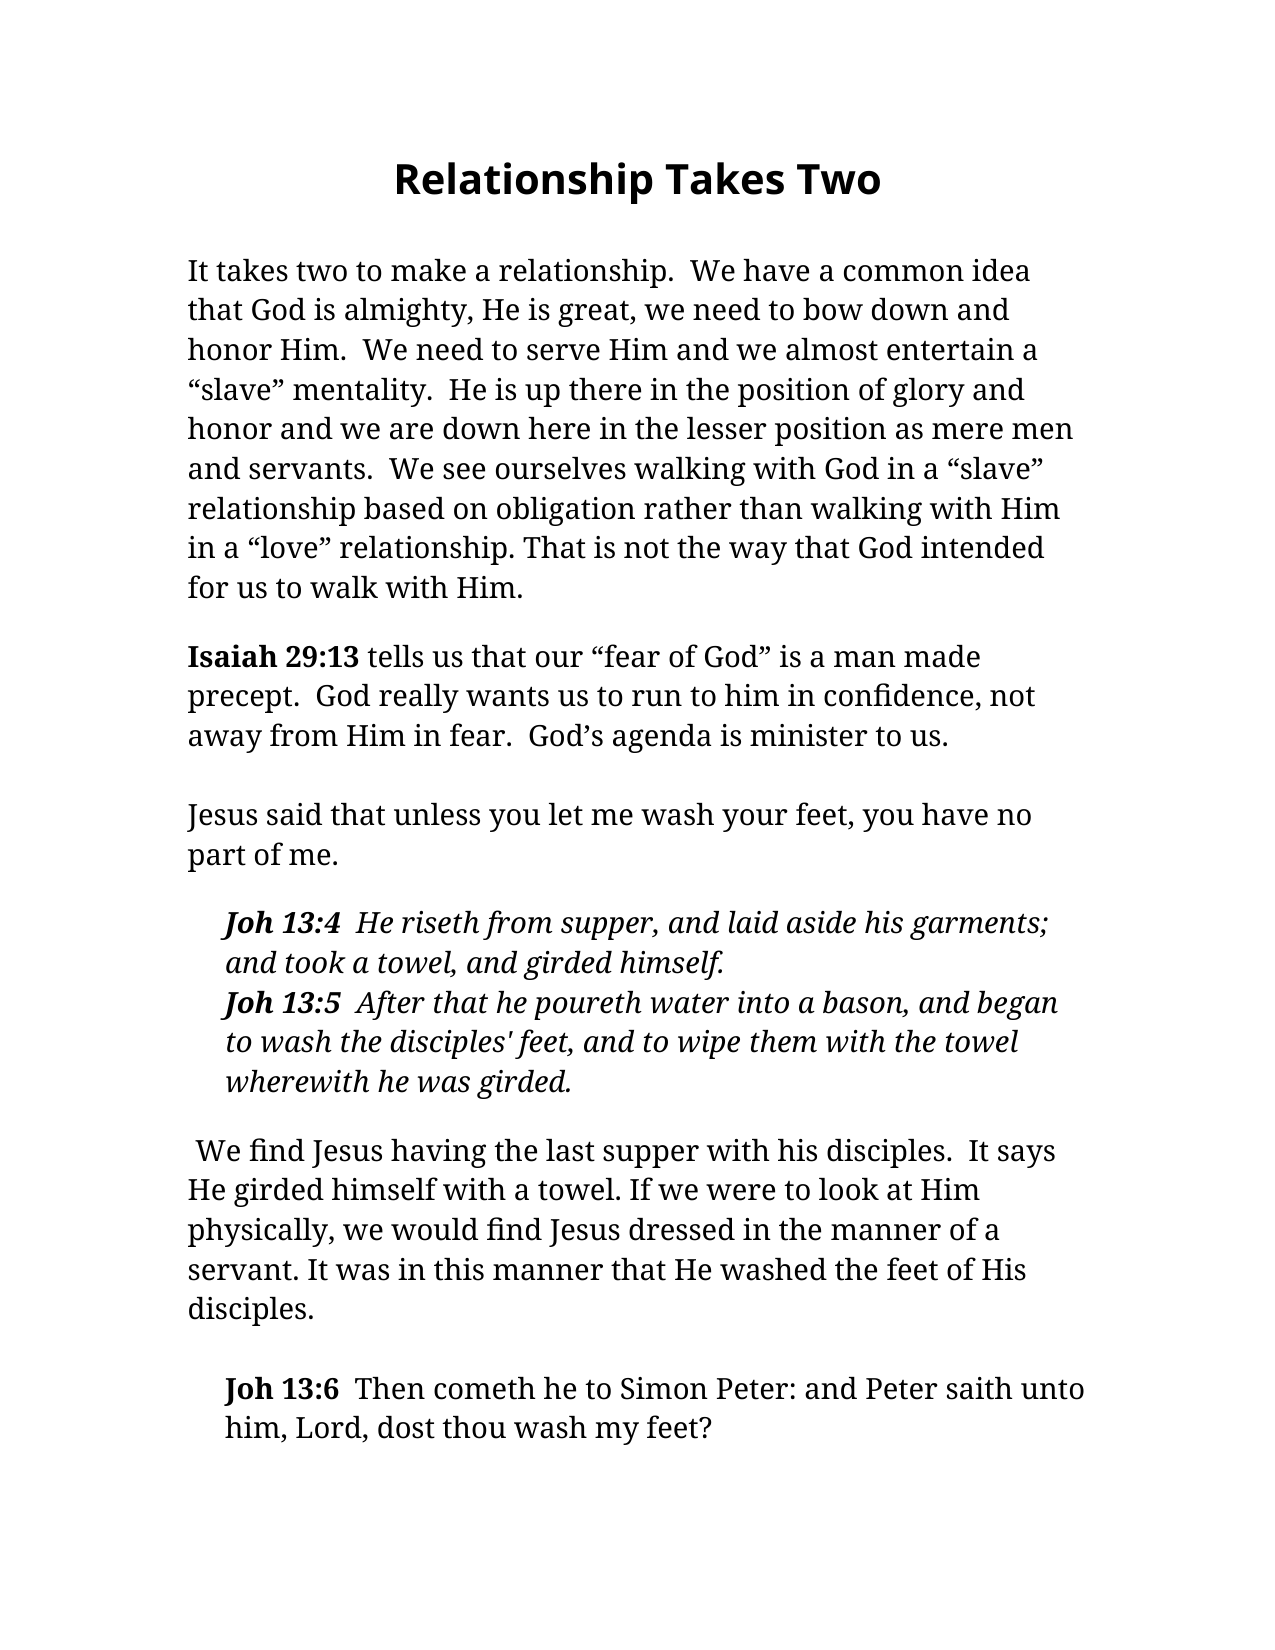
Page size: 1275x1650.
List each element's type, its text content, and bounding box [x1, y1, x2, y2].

text Isaiah 29:13 tells us that our “fear of God” is a man made precept. God really wants us to run to him in confidence, not away from Him in fear. God’s agenda is minister to us. [187, 636, 1087, 755]
text We find Jesus having the last supper with his disciples. It says He girded himself with a towel. If we were to look at Him physically, we would find Jesus dressed in the manner of a servant. It was in this manner that He washed the feet of His disciples. [187, 1130, 1087, 1328]
text Joh 13:5 After that he poureth water into a bason, and began to wash the disciples' feet, and to wipe them with the towel wherewith he was girded. [225, 982, 1087, 1101]
text Joh 13:6 Then cometh he to Simon Peter: and Peter saith unto him, Lord, dost thou wash my feet? [187, 1368, 1087, 1447]
text Joh 13:4 He riseth from supper, and laid aside his garments; and took a towel, and girded himself. [225, 903, 1087, 982]
text Relationship Takes Two [187, 150, 1087, 207]
text Jesus said that unless you let me wash your feet, you have no part of me. [187, 794, 1087, 874]
text It takes two to make a relationship. We have a common idea that God is almighty, He is great, we need to bow down and honor Him. We need to serve Him and we almost entertain a “slave” mentality. He is up there in the position of glory and honor and we are down here in the lesser position as mere men and servants. We see ourselves walking with God in a “slave” relationship based on obligation rather than walking with Him in a “love” relationship. That is not the way that God intended for us to walk with Him. [187, 250, 1087, 607]
